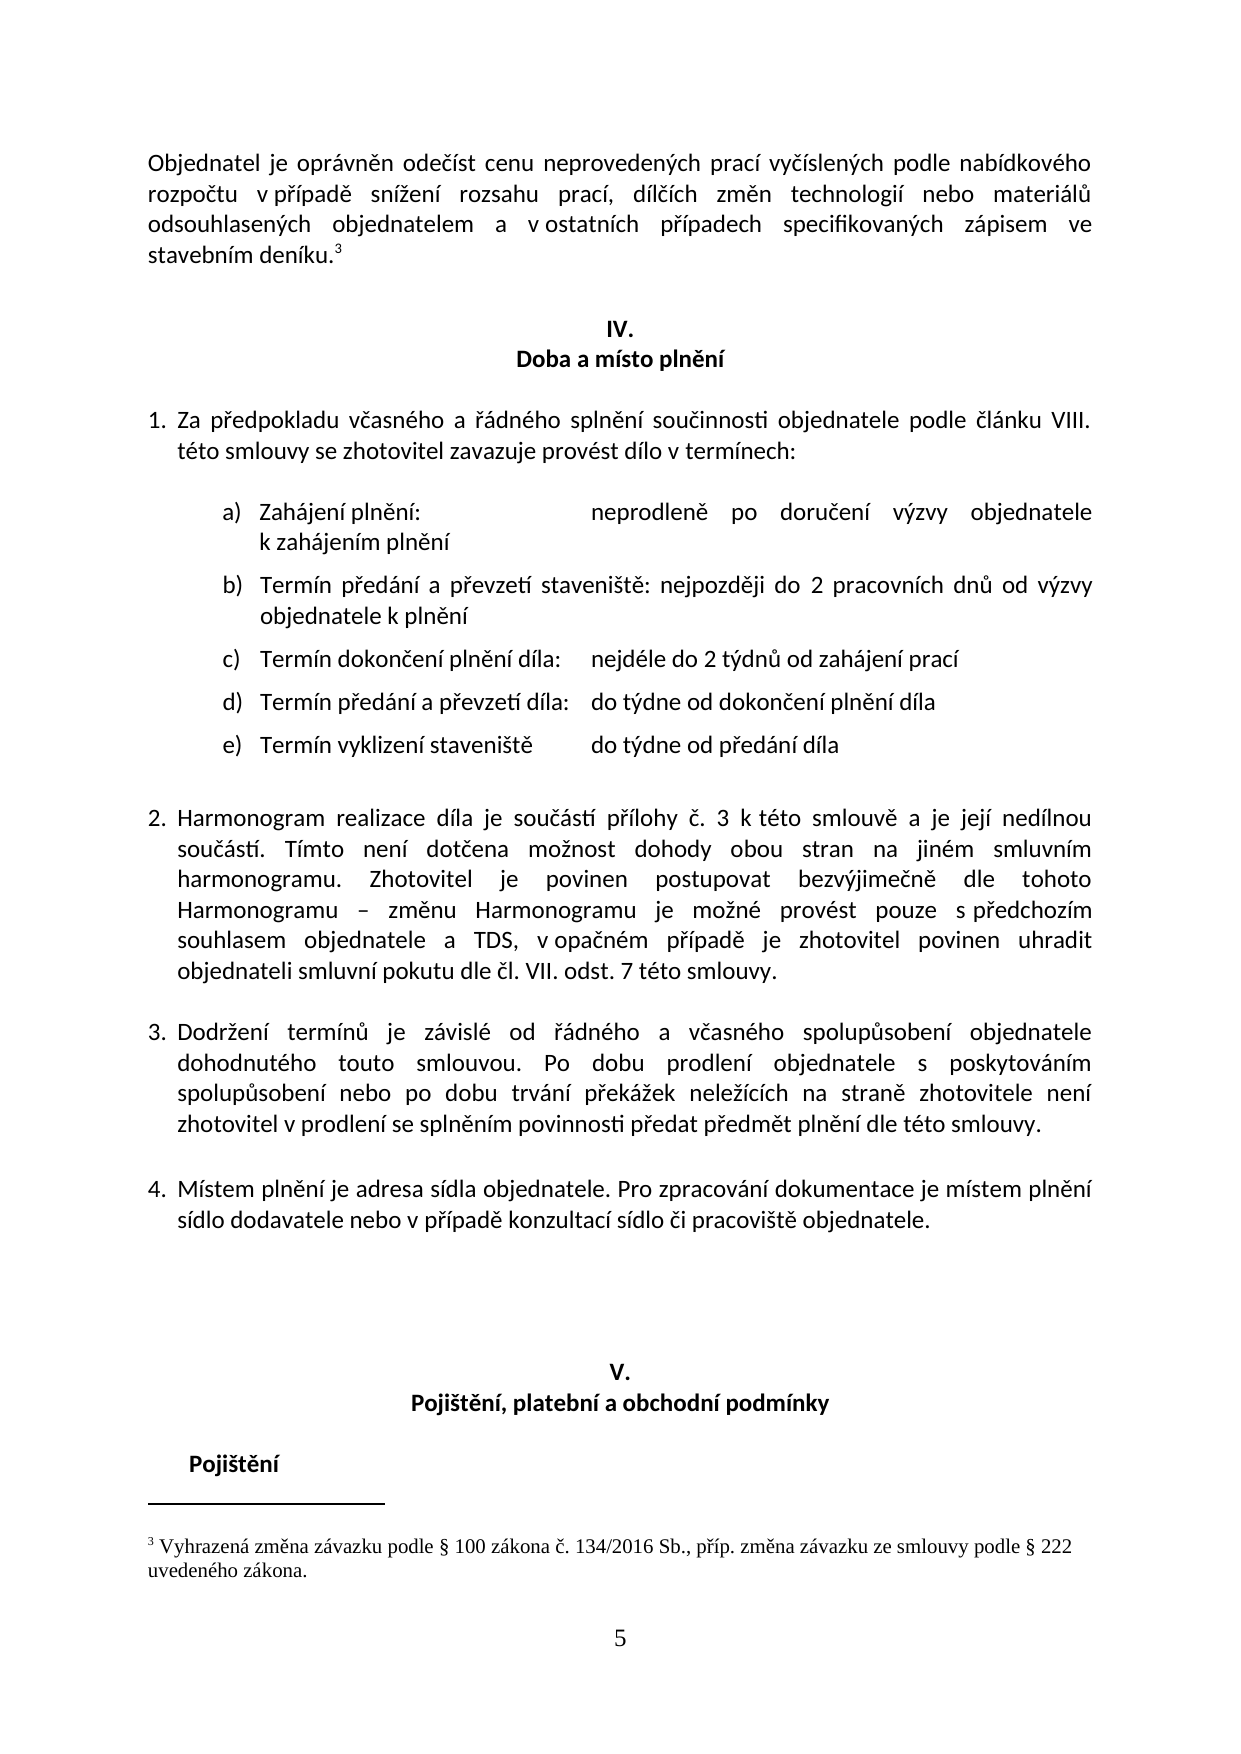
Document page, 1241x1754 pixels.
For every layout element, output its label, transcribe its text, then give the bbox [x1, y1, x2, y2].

list Místem plnění je adresa sídla objednatele. Pro zpracování dokumentace je místem plnění sídlo dodavatele nebo v případě konzultací sídlo či pracoviště objednatele. [148, 1173, 1093, 1234]
list Termín dokončení plnění díla: nejdéle do 2 týdnů od zahájení prací [222, 643, 1093, 673]
list Termín vyklizení staveniště do týdne od předání díla [222, 729, 1093, 759]
list Termín předání a převzetí díla: do týdne od dokončení plnění díla [222, 686, 1093, 716]
text Doba a místo plnění [148, 343, 1093, 374]
text Pojištění [189, 1448, 1093, 1478]
list Za předpokladu včasného a řádného splnění součinnosti objednatele podle článku VIII. této smlouvy se zhotovitel zavazuje provést dílo v termínech: [148, 404, 1093, 465]
list Dodržení termínů je závislé od řádného a včasného spolupůsobení objednatele dohodnutého touto smlouvou. Po dobu prodlení objednatele s poskytováním spolupůsobení nebo po dobu trvání překážek neležících na straně zhotovitele není zhotovitel v prodlení se splněním povinnosti předat předmět plnění dle této smlouvy. [148, 1016, 1093, 1138]
list Termín předání a převzetí staveniště: nejpozději do 2 pracovních dnů od výzvy objednatele k plnění [222, 569, 1093, 630]
text Pojištění, platební a obchodní podmínky [148, 1387, 1093, 1417]
list Harmonogram realizace díla je součástí přílohy č. 3 k této smlouvě a je její nedílnou součástí. Tímto není dotčena možnost dohody obou stran na jiném smluvním harmonogramu. Zhotovitel je povinen postupovat bezvýjimečně dle tohoto Harmonogramu – změnu Harmonogramu je možné provést pouze s předchozím souhlasem objednatele a TDS, v opačném případě je zhotovitel povinen uhradit objednateli smluvní pokutu dle čl. VII. odst. 7 této smlouvy. [148, 802, 1093, 986]
text V. [148, 1356, 1093, 1387]
text IV. [148, 313, 1093, 343]
text Objednatel je oprávněn odečíst cenu neprovedených prací vyčíslených podle nabídkového rozpočtu v případě snížení rozsahu prací, dílčích změn technologií nebo materiálů odsouhlasených objednatelem a v ostatních případech specifikovaných zápisem ve stavebním deníku. [148, 148, 1093, 270]
list Zahájení plnění: neprodleně po doručení výzvy objednatele k zahájením plnění [222, 496, 1093, 557]
